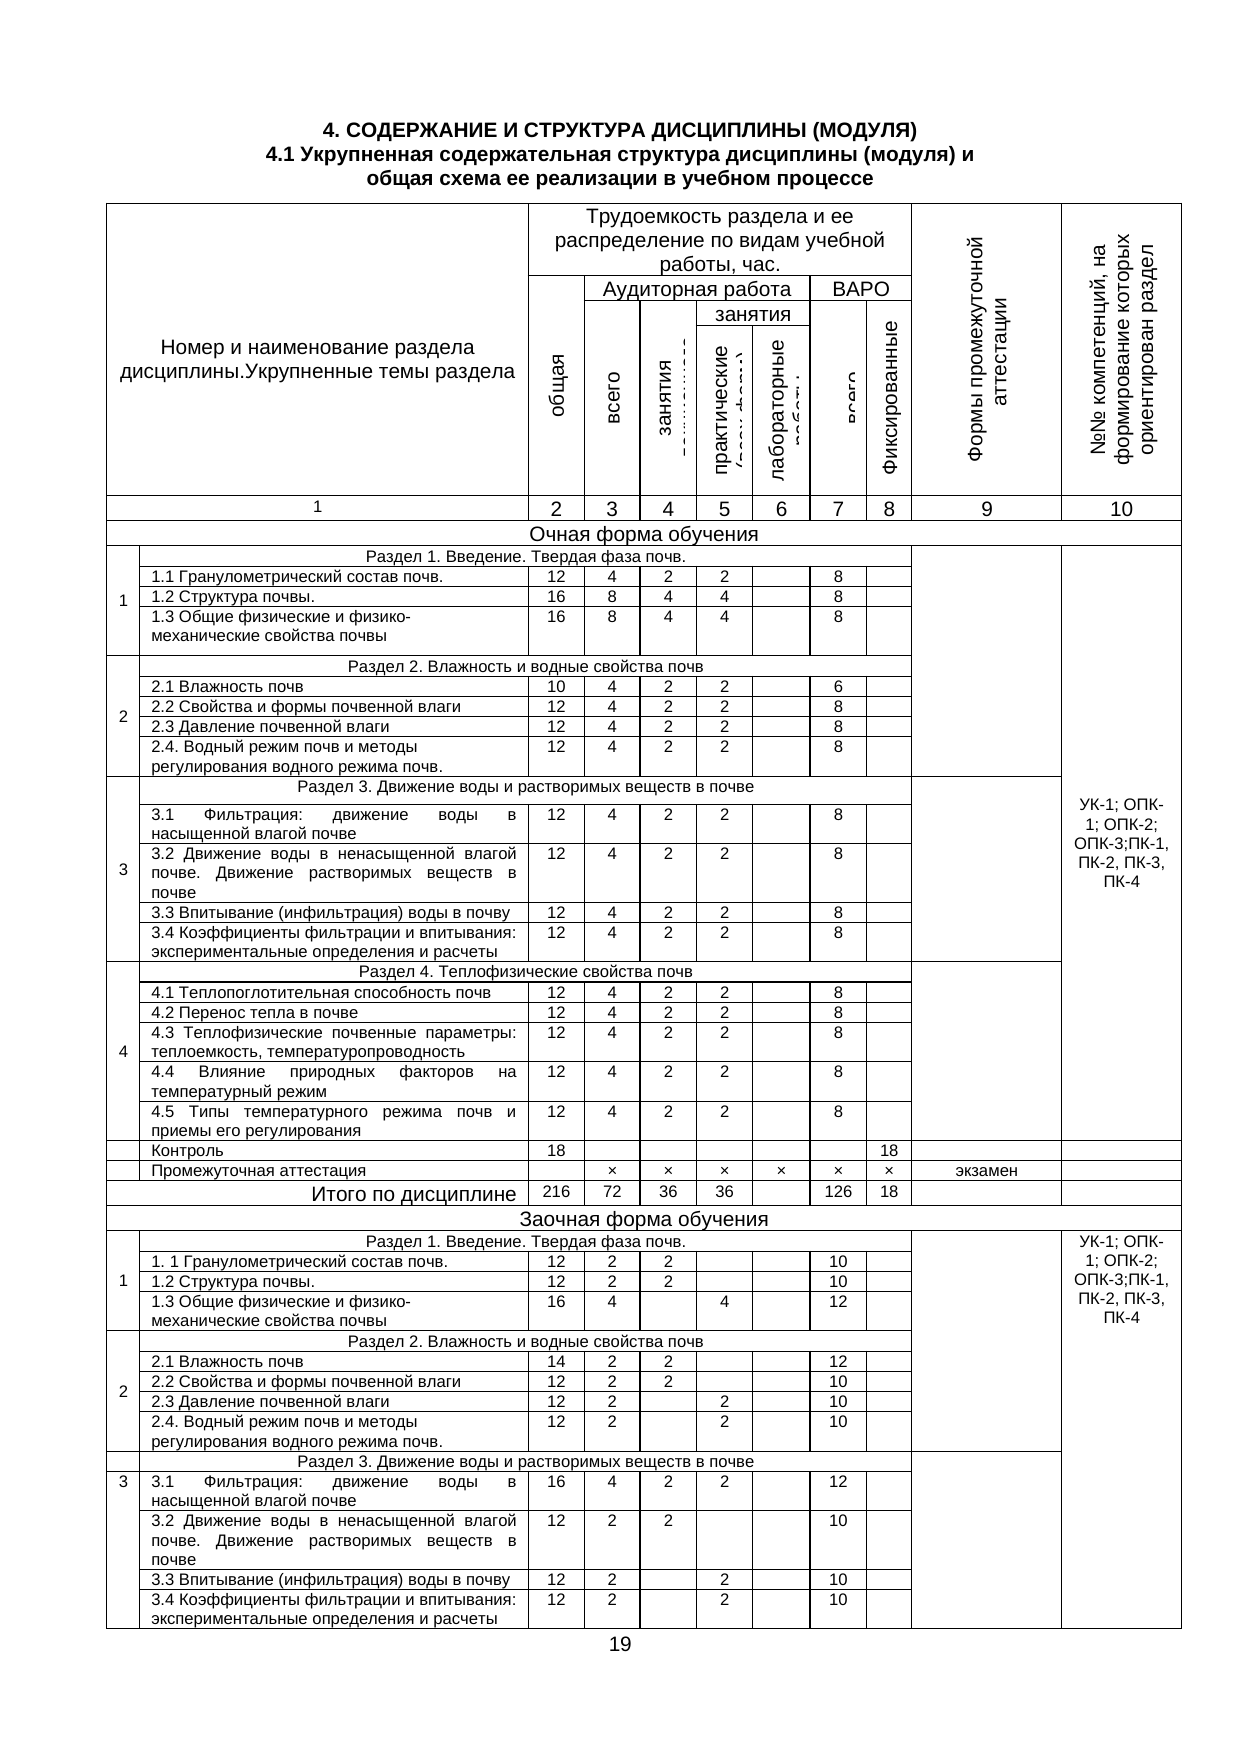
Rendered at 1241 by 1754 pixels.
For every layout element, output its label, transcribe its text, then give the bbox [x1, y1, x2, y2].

table_cell [753, 923, 809, 961]
table_cell [585, 1141, 639, 1160]
table_cell [1062, 1141, 1181, 1160]
table_cell [753, 1292, 809, 1330]
subtitle 4. СОДЕРЖАНИЕ И СТРУКТУРА ДИСЦИПЛИНЫ (МОДУЛЯ) [118, 118, 1122, 142]
table_cell Раздел 3. Движение воды и растворимых веществ в почве [140, 777, 911, 804]
table_cell [753, 1570, 809, 1589]
table_cell [107, 1181, 528, 1205]
table_cell 18 [867, 1141, 911, 1160]
table_cell 10 [811, 1570, 866, 1589]
table_cell 1 [107, 496, 528, 520]
table_cell [753, 587, 809, 606]
table_cell 4 [697, 1292, 752, 1330]
table_cell УК-1; ОПК-1; ОПК-2; ОПК-3;ПК-1, ПК-2, ПК-3, ПК-4 [1062, 1231, 1181, 1628]
table_cell 4 [585, 1102, 639, 1140]
table_cell [753, 326, 809, 495]
table_cell [753, 1141, 809, 1160]
table_cell 2 [641, 717, 696, 736]
table_cell [641, 301, 696, 495]
table_cell 4 [585, 923, 639, 961]
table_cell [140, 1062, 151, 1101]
table_cell 2 [641, 805, 696, 843]
table_cell [867, 737, 911, 776]
table_cell [529, 496, 584, 520]
table_cell 2 [697, 983, 752, 1002]
table_cell 8 [811, 903, 866, 922]
table_cell 2 [697, 697, 752, 716]
table_cell [912, 1231, 1061, 1451]
table_cell 10 [811, 1511, 866, 1569]
table_cell [867, 697, 911, 716]
table_cell [912, 777, 1061, 961]
table_cell 4 [585, 697, 639, 716]
table_cell 6 [811, 677, 866, 696]
table_cell [107, 1141, 139, 1160]
table_cell 16 [529, 1292, 584, 1330]
table_cell 1.2 Структура почвы. [140, 1272, 528, 1291]
table_cell [867, 1023, 911, 1061]
table_cell 2.2 Свойства и формы почвенной влаги [140, 697, 528, 716]
table_cell 8 [811, 737, 866, 776]
table_cell 2 [697, 717, 752, 736]
table_cell [697, 1252, 707, 1271]
table_cell Раздел 4. Теплофизические свойства почв [140, 962, 911, 981]
table_cell 14 [529, 1352, 584, 1371]
table_cell [753, 1102, 809, 1140]
table_cell 36 [697, 1181, 752, 1205]
table_cell [107, 1206, 1181, 1230]
table_cell 12 [811, 1352, 866, 1371]
table_cell [529, 1161, 584, 1180]
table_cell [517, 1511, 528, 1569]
table_cell 2 [641, 983, 696, 1002]
table_cell [912, 1141, 1061, 1160]
table_cell [753, 844, 809, 902]
table_cell [697, 1372, 752, 1391]
table_cell 2 [641, 1102, 696, 1140]
table_cell 4 [585, 737, 639, 776]
table_cell 18 [867, 1181, 911, 1205]
table_cell [867, 805, 911, 843]
table_cell × [867, 1161, 911, 1180]
table_cell × [753, 1161, 809, 1180]
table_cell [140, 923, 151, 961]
table_cell 12 [529, 1412, 584, 1451]
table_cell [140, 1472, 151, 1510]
table_cell 2 [585, 1252, 639, 1271]
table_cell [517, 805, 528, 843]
table_cell [753, 607, 809, 655]
table_cell 4.3 Теплофизические почвенные параметры: теплоемкость, температуропроводность [140, 1023, 528, 1061]
table_cell Раздел 3. Движение воды и растворимых веществ в почве [140, 1452, 911, 1471]
table_cell 12 [529, 1392, 584, 1411]
table_cell [753, 496, 809, 520]
table_cell 2 [697, 1472, 752, 1510]
table_cell [867, 1292, 911, 1330]
table_cell 12 [529, 1023, 584, 1061]
table_cell [867, 1511, 911, 1569]
table_cell [753, 737, 809, 776]
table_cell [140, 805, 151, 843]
table_cell 8 [811, 1062, 866, 1101]
table_cell [811, 276, 911, 300]
table_cell 2.2 Свойства и формы почвенной влаги [140, 1372, 528, 1391]
table_cell 2 [697, 1590, 752, 1628]
table_cell [867, 1102, 911, 1140]
table_cell 12 [529, 1372, 584, 1391]
table_cell 2 [697, 903, 752, 922]
table_cell 4 [585, 1003, 639, 1022]
table_cell 12 [529, 1003, 584, 1022]
table_cell [753, 1003, 809, 1022]
table_cell 2.1 Влажность почв [140, 677, 528, 696]
table_cell 4 [585, 717, 639, 736]
table_cell [753, 1472, 809, 1510]
table_cell 2.1 Влажность почв [140, 1352, 528, 1371]
table_cell [912, 1181, 1061, 1205]
table_cell [867, 567, 911, 586]
table_cell 2 [697, 1412, 752, 1451]
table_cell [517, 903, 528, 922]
table_cell 2.3 Давление почвенной влаги [140, 717, 528, 736]
table_cell экзамен [912, 1161, 1061, 1180]
table_cell 12 [529, 1272, 584, 1291]
table_cell 2 [585, 1511, 639, 1569]
table_cell [867, 1352, 911, 1371]
table_cell [753, 1372, 809, 1391]
table_cell [867, 496, 911, 520]
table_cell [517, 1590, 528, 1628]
table_cell 4 [107, 962, 139, 1140]
table_cell 8 [811, 844, 866, 902]
table_cell 4 [585, 844, 639, 902]
table_cell [585, 496, 639, 520]
table_header [1062, 204, 1181, 495]
table_cell 4 [697, 607, 752, 655]
table_cell 8 [811, 1003, 866, 1022]
table_cell [867, 1372, 911, 1391]
table_header [529, 204, 911, 275]
table_cell 72 [585, 1181, 639, 1205]
table_cell [641, 496, 696, 520]
table_cell УК-1; ОПК-1; ОПК-2; ОПК-3;ПК-1, ПК-2, ПК-3, ПК-4 [1062, 546, 1181, 1140]
table_header [107, 204, 528, 495]
table_cell [753, 1062, 809, 1101]
table_cell 10 [811, 1590, 866, 1628]
table_cell 2 [585, 1352, 639, 1371]
table_cell [641, 1412, 696, 1451]
table_cell [641, 1392, 696, 1411]
table_cell [697, 1352, 752, 1371]
table_cell 3 [107, 777, 139, 961]
table_cell [867, 983, 911, 1002]
table_cell [753, 983, 809, 1002]
table_cell [753, 805, 809, 843]
table_cell 12 [529, 1590, 584, 1628]
table_cell [107, 1452, 139, 1471]
table_cell 12 [529, 1252, 584, 1271]
table_cell 2 [641, 1003, 696, 1022]
table_cell 3 [107, 1472, 139, 1628]
table_cell 12 [529, 1570, 584, 1589]
table_cell [753, 1590, 809, 1628]
table_cell [1062, 496, 1181, 520]
table_cell 12 [529, 567, 584, 586]
table_cell [912, 1452, 1061, 1628]
table_cell 126 [811, 1181, 866, 1205]
table_cell 2 [641, 1023, 696, 1061]
table_cell 12 [529, 737, 584, 776]
table_cell 2 [641, 1472, 696, 1510]
table_cell 8 [811, 607, 866, 655]
table_cell [811, 496, 866, 520]
table_cell [867, 1590, 911, 1628]
table_cell [867, 903, 911, 922]
table_cell 2 [697, 1392, 752, 1411]
table_cell [867, 607, 911, 655]
table_cell Раздел 1. Введение. Твердая фаза почв. [140, 1231, 911, 1251]
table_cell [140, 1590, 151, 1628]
table_cell 2 [697, 1570, 752, 1589]
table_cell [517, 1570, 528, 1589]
table_cell [867, 587, 911, 606]
table_cell Раздел 2. Влажность и водные свойства почв [140, 1331, 911, 1351]
table_cell 12 [529, 903, 584, 922]
table_cell [529, 276, 584, 495]
table_cell [912, 962, 1061, 1140]
table_cell 4 [585, 1023, 639, 1061]
table_cell [641, 1292, 696, 1330]
table_cell 12 [529, 805, 584, 843]
table_cell [641, 1590, 696, 1628]
table_cell [867, 1412, 911, 1451]
table_cell 2 [107, 656, 139, 776]
text общая схема ее реализации в учебном процессе [118, 166, 1122, 190]
table_cell 1.1 Гранулометрический состав почв. [140, 567, 528, 586]
table_cell 1. 1 Гранулометрический состав почв. [140, 1252, 528, 1271]
table_cell [641, 1570, 696, 1589]
table_cell 2 [697, 1003, 752, 1022]
table_cell 2 [641, 844, 696, 902]
text 4.1 Укрупненная содержательная структура дисциплины (модуля) и [118, 142, 1122, 166]
table_cell 4 [585, 1292, 639, 1330]
table_cell [867, 923, 911, 961]
table_cell [741, 1272, 752, 1291]
table_cell 8 [811, 1102, 866, 1140]
table_cell 2 [641, 677, 696, 696]
table_cell 12 [529, 717, 584, 736]
table_cell 8 [811, 805, 866, 843]
table_cell 12 [529, 923, 584, 961]
table_cell Раздел 1. Введение. Твердая фаза почв. [140, 546, 911, 566]
table_cell 4 [585, 983, 639, 1002]
table_cell × [697, 1161, 752, 1180]
table_cell 12 [529, 1062, 584, 1101]
table_cell [1062, 1181, 1181, 1205]
table_cell [867, 1062, 911, 1101]
table_cell 216 [529, 1181, 584, 1205]
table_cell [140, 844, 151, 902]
table_cell 12 [529, 1102, 584, 1140]
table_cell 2 [585, 1392, 639, 1411]
table_cell 8 [585, 607, 639, 655]
table_cell [753, 1352, 809, 1371]
table_cell [697, 326, 752, 495]
table_header [912, 204, 1061, 495]
table_cell [867, 1472, 911, 1510]
table_cell [867, 677, 911, 696]
table_cell 8 [811, 923, 866, 961]
table_cell [867, 1392, 911, 1411]
table_cell 10 [811, 1372, 866, 1391]
table_cell [811, 1141, 866, 1160]
table_cell 4 [641, 607, 696, 655]
table_cell 1.3 Общие физические и физико-механические свойства почвы [140, 1292, 528, 1330]
table_cell [107, 1161, 139, 1180]
table_cell 2 [697, 844, 752, 902]
table_cell [753, 1272, 809, 1291]
table_cell [1062, 1161, 1181, 1180]
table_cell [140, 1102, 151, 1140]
table_cell 2.4. Водный режим почв и методы регулирования водного режима почв. [140, 737, 528, 776]
table_cell [811, 301, 866, 495]
table_cell × [641, 1161, 696, 1180]
table_cell [697, 1272, 707, 1291]
table_cell 2 [585, 1570, 639, 1589]
table_cell [753, 1412, 809, 1451]
table_cell 10 [811, 1412, 866, 1451]
table_cell 1 [107, 546, 139, 655]
table_cell 2 [641, 1062, 696, 1101]
table_cell 1 [107, 1231, 139, 1330]
table_cell 2 [641, 1372, 696, 1391]
table_cell 8 [811, 697, 866, 716]
table_cell [753, 677, 809, 696]
table_cell × [585, 1161, 639, 1180]
table_cell 12 [811, 1472, 866, 1510]
table_cell 2 [697, 1023, 752, 1061]
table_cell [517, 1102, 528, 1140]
table_cell 18 [529, 1141, 584, 1160]
table_cell 8 [585, 587, 639, 606]
table_cell [753, 717, 809, 736]
table_cell 2 [585, 1272, 639, 1291]
table_cell [867, 1570, 911, 1589]
table_cell 2 [641, 1511, 696, 1569]
table_cell 2 [641, 1352, 696, 1371]
table_cell [697, 301, 809, 325]
table_cell [753, 1511, 809, 1569]
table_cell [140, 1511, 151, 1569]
table_cell [867, 1003, 911, 1022]
table_cell 2 [641, 697, 696, 716]
table_cell 4 [585, 903, 639, 922]
table_cell 4 [585, 677, 639, 696]
table_cell [753, 1181, 809, 1205]
table_cell [753, 567, 809, 586]
table_cell 2 [697, 923, 752, 961]
table_cell 4.1 Теплопоглотительная способность почв [140, 983, 528, 1002]
table_cell 16 [529, 587, 584, 606]
table_cell 1.2 Структура почвы. [140, 587, 528, 606]
table_cell [585, 276, 809, 300]
table_cell [697, 1141, 752, 1160]
table_cell [107, 521, 1181, 545]
table_cell 4.2 Перенос тепла в почве [140, 1003, 528, 1022]
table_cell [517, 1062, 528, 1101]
table_cell [585, 301, 639, 495]
table_cell [741, 1252, 752, 1271]
table_cell 2 [641, 923, 696, 961]
table_cell 12 [529, 983, 584, 1002]
table_cell Промежуточная аттестация [140, 1161, 528, 1180]
table_cell 2 [697, 1102, 752, 1140]
table_cell 8 [811, 983, 866, 1002]
table_cell 2.3 Давление почвенной влаги [140, 1392, 528, 1411]
table_cell 36 [641, 1181, 696, 1205]
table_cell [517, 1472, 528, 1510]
table_cell [753, 1392, 809, 1411]
table_cell × [811, 1161, 866, 1180]
table_cell [912, 496, 1061, 520]
table_cell 4 [585, 567, 639, 586]
table_cell 2 [697, 677, 752, 696]
table_cell 2 [585, 1372, 639, 1391]
table_cell 12 [529, 1511, 584, 1569]
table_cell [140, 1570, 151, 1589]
table_cell 16 [529, 1472, 584, 1510]
table_cell 16 [529, 607, 584, 655]
table_cell 8 [811, 1023, 866, 1061]
table_cell [867, 1272, 911, 1291]
table_cell [697, 1511, 752, 1569]
table_cell [912, 546, 1061, 776]
table_cell [753, 1252, 809, 1271]
table_cell 2 [697, 1062, 752, 1101]
table_cell 10 [529, 677, 584, 696]
table_cell [697, 496, 752, 520]
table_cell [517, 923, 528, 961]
table_cell [867, 1252, 911, 1271]
table_cell Раздел 2. Влажность и водные свойства почв [140, 656, 911, 676]
table_cell Контроль [140, 1141, 528, 1160]
table_cell 4 [585, 1472, 639, 1510]
table_cell 2 [697, 805, 752, 843]
table_cell 10 [811, 1392, 866, 1411]
table_cell 2 [585, 1590, 639, 1628]
table_cell 12 [811, 1292, 866, 1330]
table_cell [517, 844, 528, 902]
table_cell 2 [641, 737, 696, 776]
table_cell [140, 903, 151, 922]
table_cell 12 [529, 697, 584, 716]
table_cell 12 [529, 844, 584, 902]
table_cell [641, 1141, 696, 1160]
table_cell 2 [107, 1331, 139, 1451]
table_cell 2 [641, 903, 696, 922]
table_cell 2.4. Водный режим почв и методы регулирования водного режима почв. [140, 1412, 528, 1451]
table_cell [753, 903, 809, 922]
table_cell [867, 844, 911, 902]
table_cell 2 [697, 737, 752, 776]
table_cell [867, 717, 911, 736]
table_cell 8 [811, 717, 866, 736]
table_cell [753, 1023, 809, 1061]
table_cell 1.3 Общие физические и физико-механические свойства почвы [140, 607, 528, 655]
table_cell 2 [585, 1412, 639, 1451]
table_cell [753, 697, 809, 716]
table_cell [867, 301, 911, 495]
table_cell 4 [585, 805, 639, 843]
table_cell 4 [585, 1062, 639, 1101]
